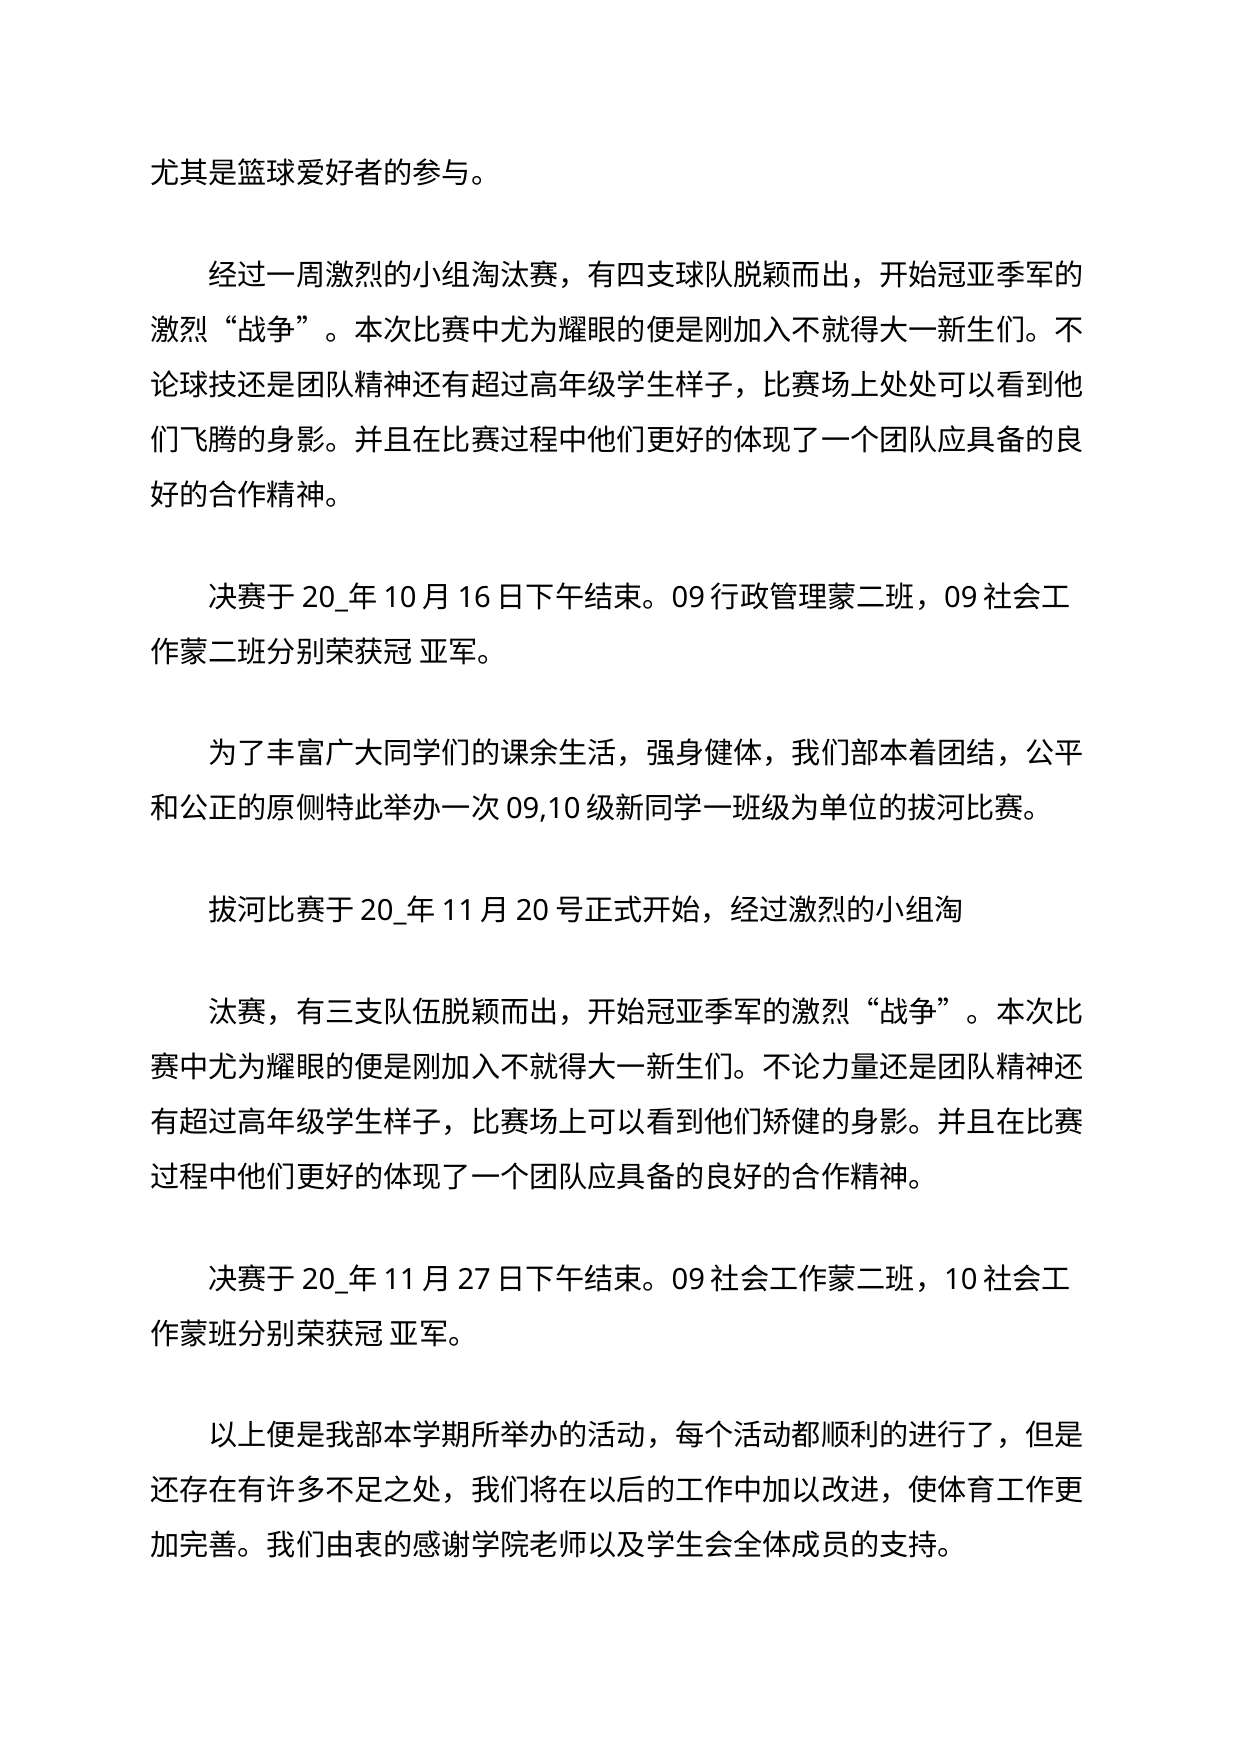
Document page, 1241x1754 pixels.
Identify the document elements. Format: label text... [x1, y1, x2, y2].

text 为了丰富广大同学们的课余生活，强身健体，我们部本着团结，公平和公正的原侧特此举办一次09,10级新同学一班级为单位的拔河比赛。 [150, 730, 1090, 827]
text 以上便是我部本学期所举办的活动，每个活动都顺利的进行了，但是还存在有许多不足之处，我们将在以后的工作中加以改进，使体育工作更加完善。我们由衷的感谢学院老师以及学生会全体成员的支持。 [150, 1412, 1090, 1564]
text 经过一周激烈的小组淘汰赛，有四支球队脱颖而出，开始冠亚季军的激烈“战争”。本次比赛中尤为耀眼的便是刚加入不就得大一新生们。不论球技还是团队精神还有超过高年级学生样子，比赛场上处处可以看到他们飞腾的身影。并且在比赛过程中他们更好的体现了一个团队应具备的良好的合作精神。 [150, 252, 1090, 514]
text 汰赛，有三支队伍脱颖而出，开始冠亚季军的激烈“战争”。本次比赛中尤为耀眼的便是刚加入不就得大一新生们。不论力量还是团队精神还有超过高年级学生样子，比赛场上可以看到他们矫健的身影。并且在比赛过程中他们更好的体现了一个团队应具备的良好的合作精神。 [150, 989, 1090, 1196]
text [150, 150, 1090, 192]
text 决赛于20_年11月27日下午结束。09社会工作蒙二班，10社会工作蒙班分别荣获冠 亚军。 [150, 1255, 1090, 1352]
text 拔河比赛于20_年11月20号正式开始，经过激烈的小组淘 [150, 887, 1090, 929]
text 决赛于20_年10月16日下午结束。09行政管理蒙二班，09社会工作蒙二班分别荣获冠 亚军。 [150, 573, 1090, 670]
